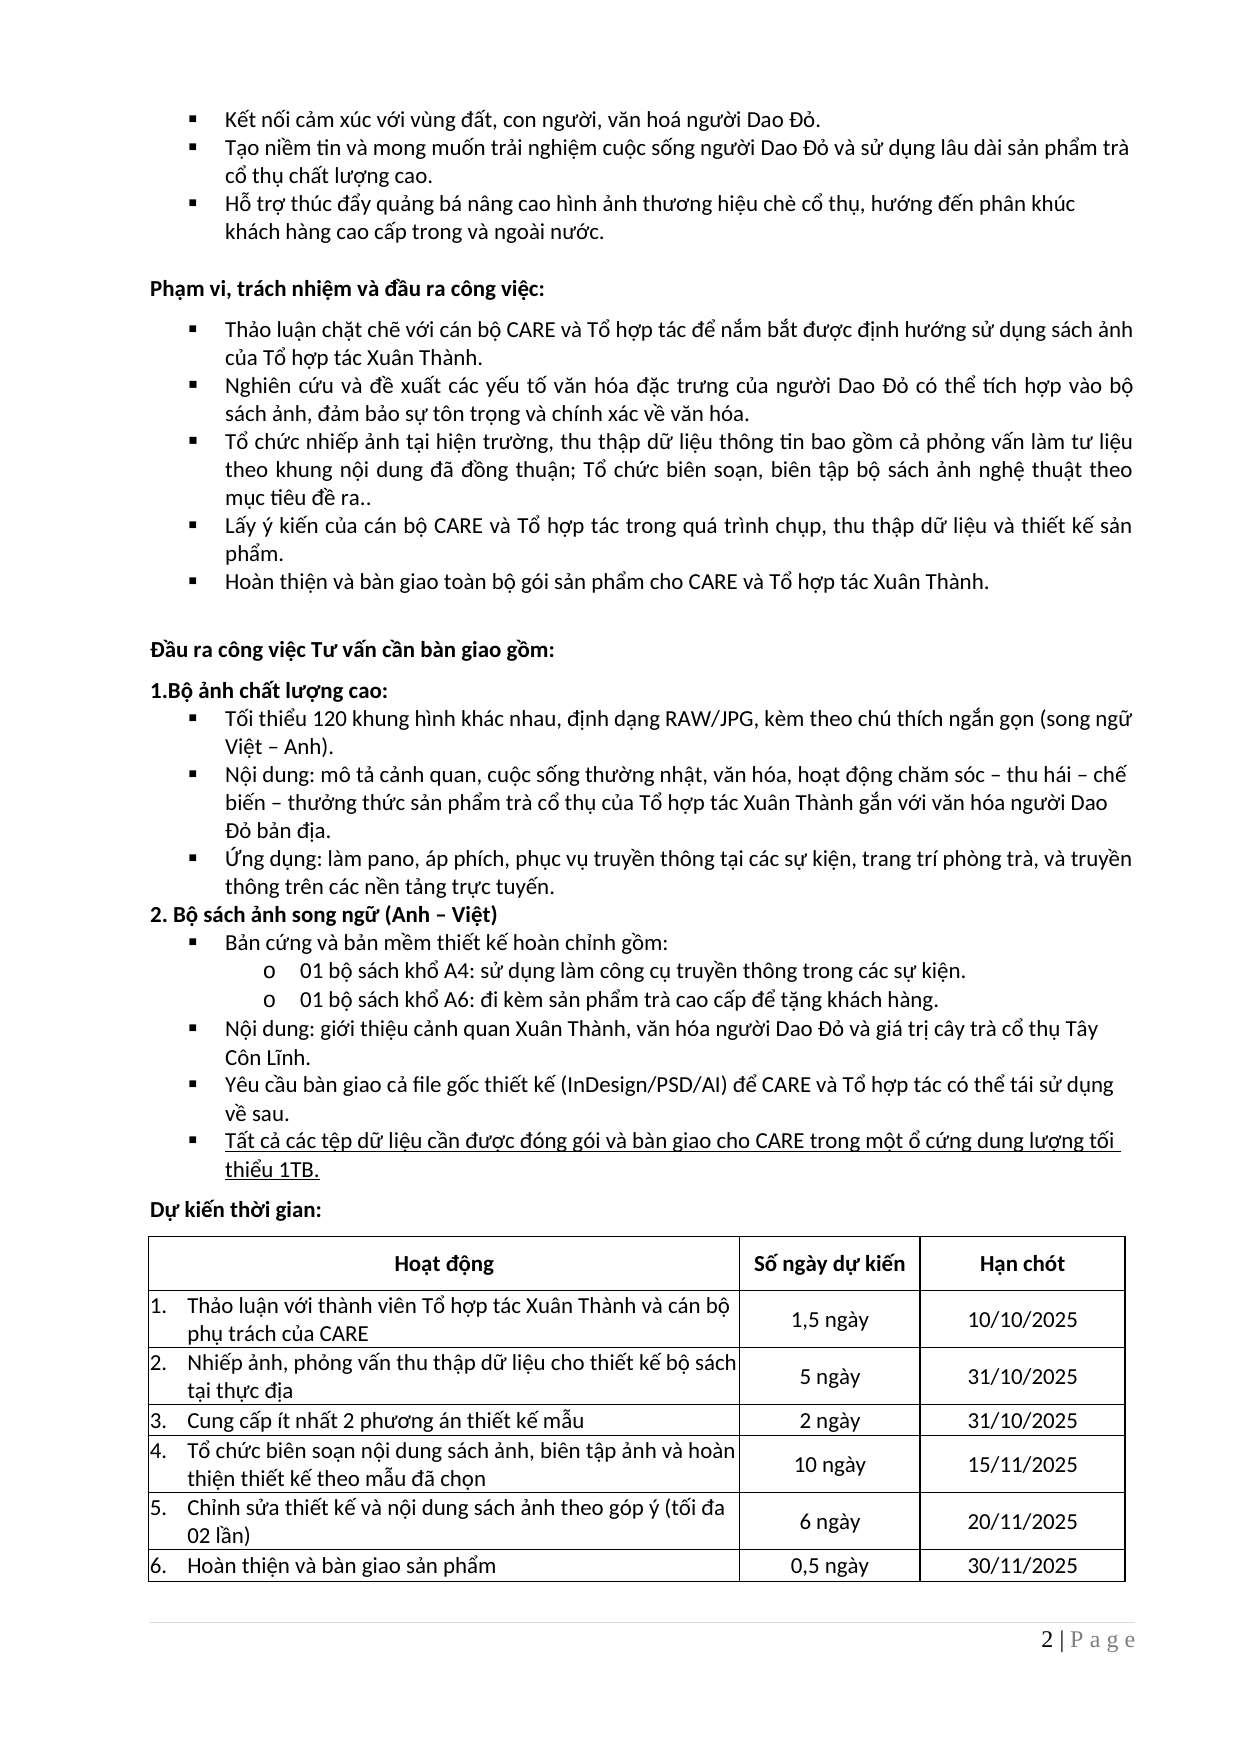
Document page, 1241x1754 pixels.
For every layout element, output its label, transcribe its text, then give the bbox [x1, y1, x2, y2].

list 01 bộ sách khổ A4: sử dụng làm công cụ truyền thông trong các sự kiện. [262, 956, 1135, 985]
table_cell Hoàn thiện và bàn giao sản phẩm [149, 1550, 739, 1581]
list Hỗ trợ thúc đẩy quảng bá nâng cao hình ảnh thương hiệu chè cổ thụ, hướng đến phân khúc khách hàng cao cấp trong và ngoài nước. [187, 189, 1135, 245]
text Dự kiến thời gian: [150, 1195, 1135, 1223]
table_header Số ngày dự kiến [740, 1237, 919, 1290]
list Hoàn thiện và bàn giao toàn bộ gói sản phẩm cho CARE và Tổ hợp tác Xuân Thành. [187, 567, 1135, 595]
table_header Hoạt động [149, 1237, 739, 1290]
table_cell 6 ngày [740, 1493, 919, 1549]
table_header Hạn chót [921, 1237, 1124, 1290]
list Lấy ý kiến của cán bộ CARE và Tổ hợp tác trong quá trình chụp, thu thập dữ liệu và thiết kế sản phẩm. [187, 511, 1135, 567]
text 2. Bộ sách ảnh song ngữ (Anh – Việt) [150, 900, 1135, 928]
table_cell Tổ chức biên soạn nội dung sách ảnh, biên tập ảnh và hoàn thiện thiết kế theo mẫu đã chọn [149, 1436, 739, 1492]
table_cell 15/11/2025 [921, 1436, 1124, 1492]
list Thảo luận chặt chẽ với cán bộ CARE và Tổ hợp tác để nắm bắt được định hướng sử dụng sách ảnh của Tổ hợp tác Xuân Thành. [187, 315, 1135, 371]
list Bản cứng và bản mềm thiết kế hoàn chỉnh gồm: [187, 928, 1135, 956]
list Tất cả các tệp dữ liệu cần được đóng gói và bàn giao cho CARE trong một ổ cứng dung lượng tối thiểu 1TB. [187, 1127, 1135, 1183]
list Nội dung: mô tả cảnh quan, cuộc sống thường nhật, văn hóa, hoạt động chăm sóc – thu hái – chế biến – thưởng thức sản phẩm trà cổ thụ của Tổ hợp tác Xuân Thành gắn với văn hóa người Dao Đỏ bản địa. [187, 760, 1135, 844]
table_cell Thảo luận với thành viên Tổ hợp tác Xuân Thành và cán bộ phụ trách của CARE [149, 1291, 739, 1347]
table_cell 31/10/2025 [921, 1405, 1124, 1435]
table_cell 10 ngày [740, 1436, 919, 1492]
table_cell 1,5 ngày [740, 1291, 919, 1347]
list Nghiên cứu và đề xuất các yếu tố văn hóa đặc trưng của người Dao Đỏ có thể tích hợp vào bộ sách ảnh, đảm bảo sự tôn trọng và chính xác về văn hóa. [187, 371, 1135, 427]
table_cell Chỉnh sửa thiết kế và nội dung sách ảnh theo góp ý (tối đa 02 lần) [149, 1493, 739, 1549]
table_cell 2 ngày [740, 1405, 919, 1435]
table_cell Nhiếp ảnh, phỏng vấn thu thập dữ liệu cho thiết kế bộ sách tại thực địa [149, 1348, 739, 1404]
text 1.Bộ ảnh chất lượng cao: [150, 676, 1135, 704]
list Tạo niềm tin và mong muốn trải nghiệm cuộc sống người Dao Đỏ và sử dụng lâu dài sản phẩm trà cổ thụ chất lượng cao. [187, 133, 1135, 189]
table_cell 0,5 ngày [740, 1550, 919, 1581]
text Phạm vi, trách nhiệm và đầu ra công việc: [150, 274, 1135, 302]
list Tối thiểu 120 khung hình khác nhau, định dạng RAW/JPG, kèm theo chú thích ngắn gọn (song ngữ Việt – Anh). [187, 704, 1135, 760]
table_cell 30/11/2025 [921, 1550, 1124, 1581]
list Tổ chức nhiếp ảnh tại hiện trường, thu thập dữ liệu thông tin bao gồm cả phỏng vấn làm tư liệu theo khung nội dung đã đồng thuận; Tổ chức biên soạn, biên tập bộ sách ảnh nghệ thuật theo mục tiêu đề ra.. [187, 427, 1135, 511]
list Nội dung: giới thiệu cảnh quan Xuân Thành, văn hóa người Dao Đỏ và giá trị cây trà cổ thụ Tây Côn Lĩnh. [187, 1014, 1135, 1071]
table_cell 5 ngày [740, 1348, 919, 1404]
list Yêu cầu bàn giao cả file gốc thiết kế (InDesign/PSD/AI) để CARE và Tổ hợp tác có thể tái sử dụng về sau. [187, 1071, 1135, 1127]
table_cell Cung cấp ít nhất 2 phương án thiết kế mẫu [149, 1405, 739, 1435]
text Đầu ra công việc Tư vấn cần bàn giao gồm: [150, 636, 1135, 663]
table_cell 20/11/2025 [921, 1493, 1124, 1549]
table_cell 10/10/2025 [921, 1291, 1124, 1347]
list Ứng dụng: làm pano, áp phích, phục vụ truyền thông tại các sự kiện, trang trí phòng trà, và truyền thông trên các nền tảng trực tuyến. [187, 844, 1135, 900]
list 01 bộ sách khổ A6: đi kèm sản phẩm trà cao cấp để tặng khách hàng. [262, 985, 1135, 1014]
table_cell 31/10/2025 [921, 1348, 1124, 1404]
list Kết nối cảm xúc với vùng đất, con người, văn hoá người Dao Đỏ. [187, 105, 1135, 133]
